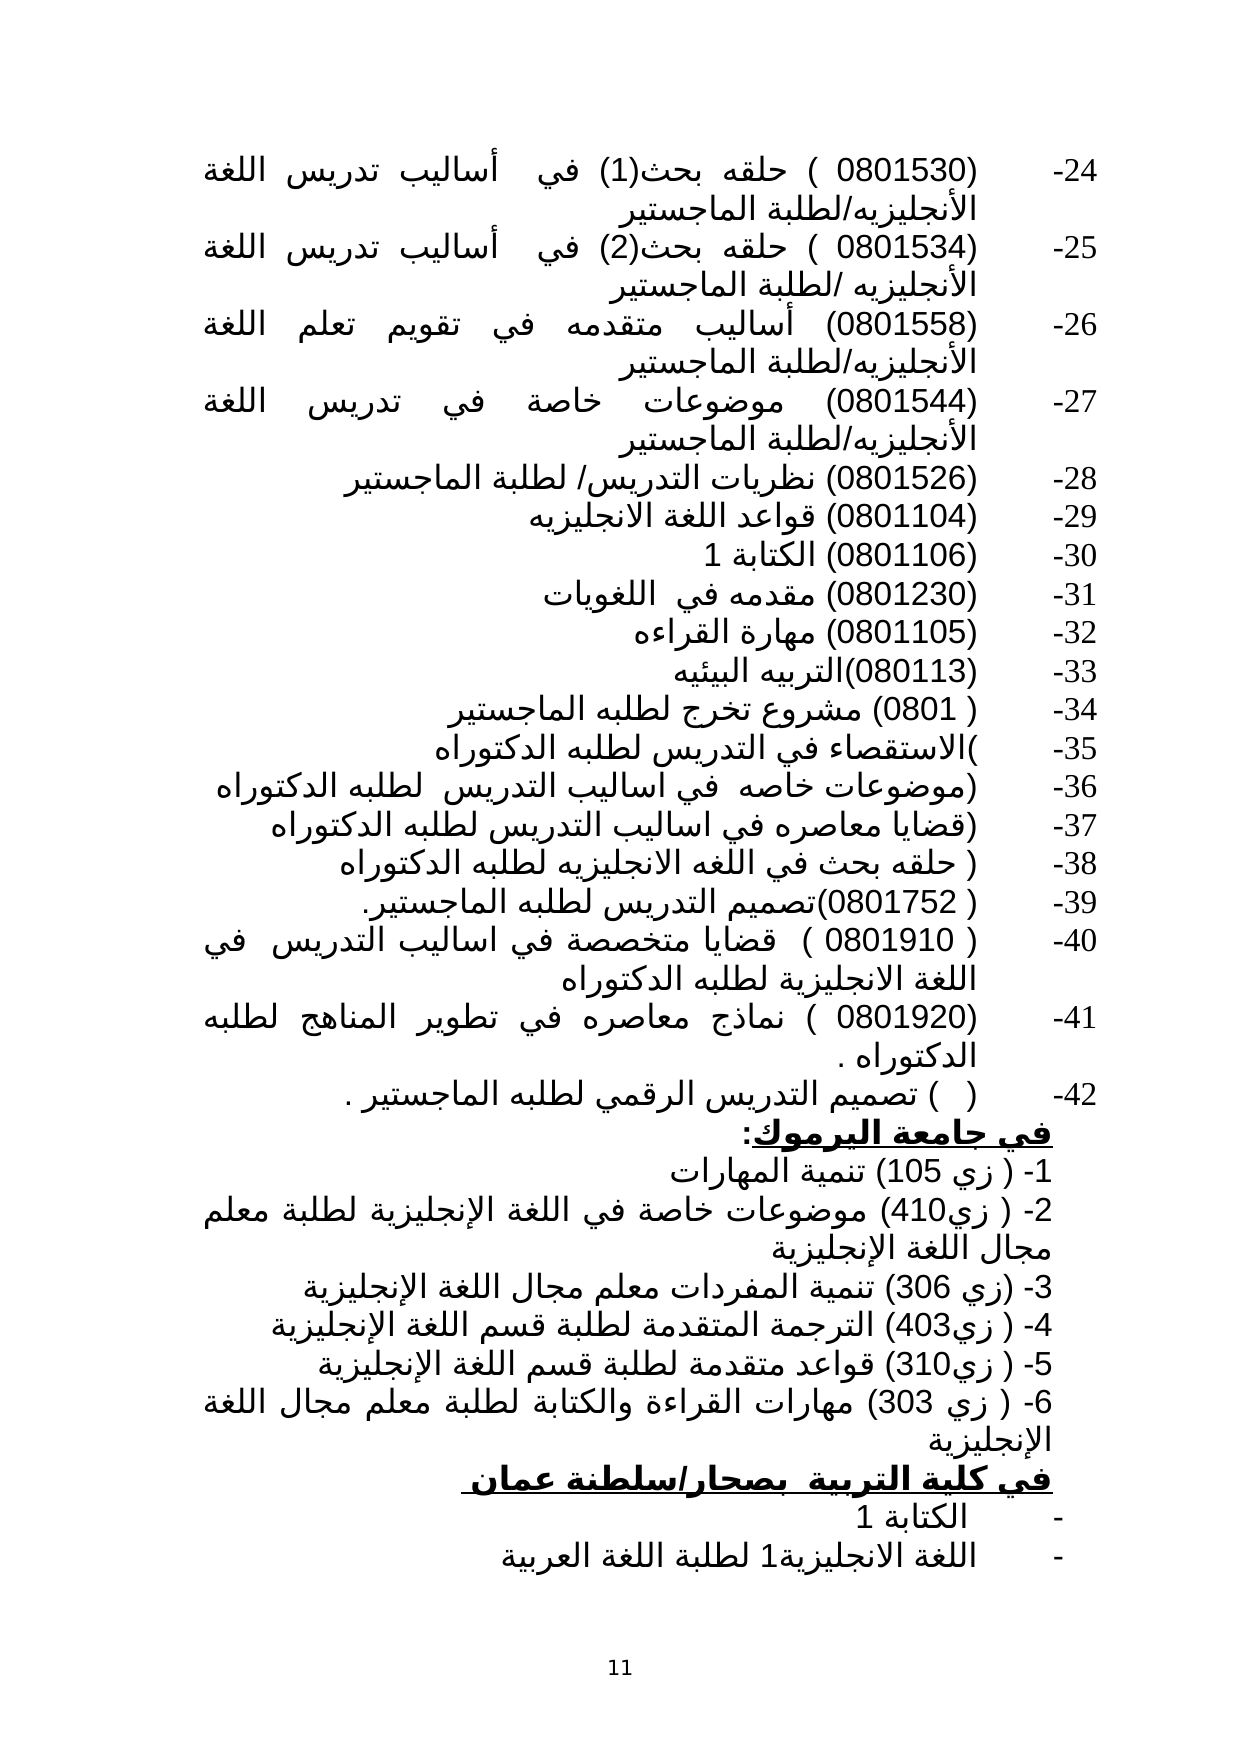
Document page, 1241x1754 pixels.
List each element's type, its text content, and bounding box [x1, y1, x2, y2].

list ( 0801910 ) قضايا متخصصة في اساليب التدريس في اللغة الانجليزية لطلبه الدكتوراه [202, 920, 1053, 997]
list (0801534 ) حلقه بحث(2) في أساليب تدريس اللغة الأنجليزيه /لطلبة الماجستير [202, 227, 1053, 304]
text في كلية التربية بصحار/سلطنة عمان [202, 1459, 1053, 1497]
list (0801230) مقدمه في اللغويات [202, 573, 1053, 612]
list (موضوعات خاصه في اساليب التدريس لطلبه الدكتوراه [202, 766, 1053, 805]
text 6- ( زي 303) مهارات القراءة والكتابة لطلبة معلم مجال اللغة الإنجليزية [202, 1382, 1053, 1459]
list (0801104) قواعد اللغة الانجليزيه [202, 496, 1053, 535]
text 5- ( زي310) قواعد متقدمة لطلبة قسم اللغة الإنجليزية [202, 1343, 1053, 1382]
list (0801558) أساليب متقدمه في تقويم تعلم اللغة الأنجليزيه/لطلبة الماجستير [202, 304, 1053, 381]
list ( ) تصميم التدريس الرقمي لطلبه الماجستير . [202, 1074, 1053, 1113]
text 2- ( زي410) موضوعات خاصة في اللغة الإنجليزية لطلبة معلم مجال اللغة الإنجليزية [202, 1190, 1053, 1267]
list (0801526) نظريات التدريس/ لطلبة الماجستير [202, 458, 1053, 496]
list ( حلقه بحث في اللغه الانجليزيه لطلبه الدكتوراه [202, 843, 1053, 882]
text في جامعة اليرموك: [202, 1113, 1053, 1151]
list ( 0801) مشروع تخرج لطلبه الماجستير [202, 689, 1053, 728]
list الكتابة 1 [202, 1497, 1053, 1536]
list (0801106) الكتابة 1 [202, 535, 1053, 573]
list (قضايا معاصره في اساليب التدريس لطلبه الدكتوراه [202, 805, 1053, 843]
list )الاستقصاء في التدريس لطلبه الدكتوراه [202, 728, 1053, 766]
list (0801530 ) حلقه بحث(1) في أساليب تدريس اللغة الأنجليزيه/لطلبة الماجستير [202, 150, 1053, 227]
text 3- (زي 306) تنمية المفردات معلم مجال اللغة الإنجليزية [202, 1267, 1053, 1305]
list اللغة الانجليزية1 لطلبة اللغة العربية [202, 1536, 1053, 1574]
text 4- ( زي403) الترجمة المتقدمة لطلبة قسم اللغة الإنجليزية [202, 1305, 1053, 1343]
list (0801920 ) نماذج معاصره في تطوير المناهج لطلبه الدكتوراه . [202, 997, 1053, 1074]
list (0801105) مهارة القراءه [202, 612, 1053, 651]
text 1- ( زي 105) تنمية المهارات [202, 1151, 1053, 1190]
list ( 0801752)تصميم التدريس لطلبه الماجستير. [202, 882, 1053, 920]
list (080113)التربيه البيئيه [202, 651, 1053, 689]
list (0801544) موضوعات خاصة في تدريس اللغة الأنجليزيه/لطلبة الماجستير [202, 381, 1053, 458]
